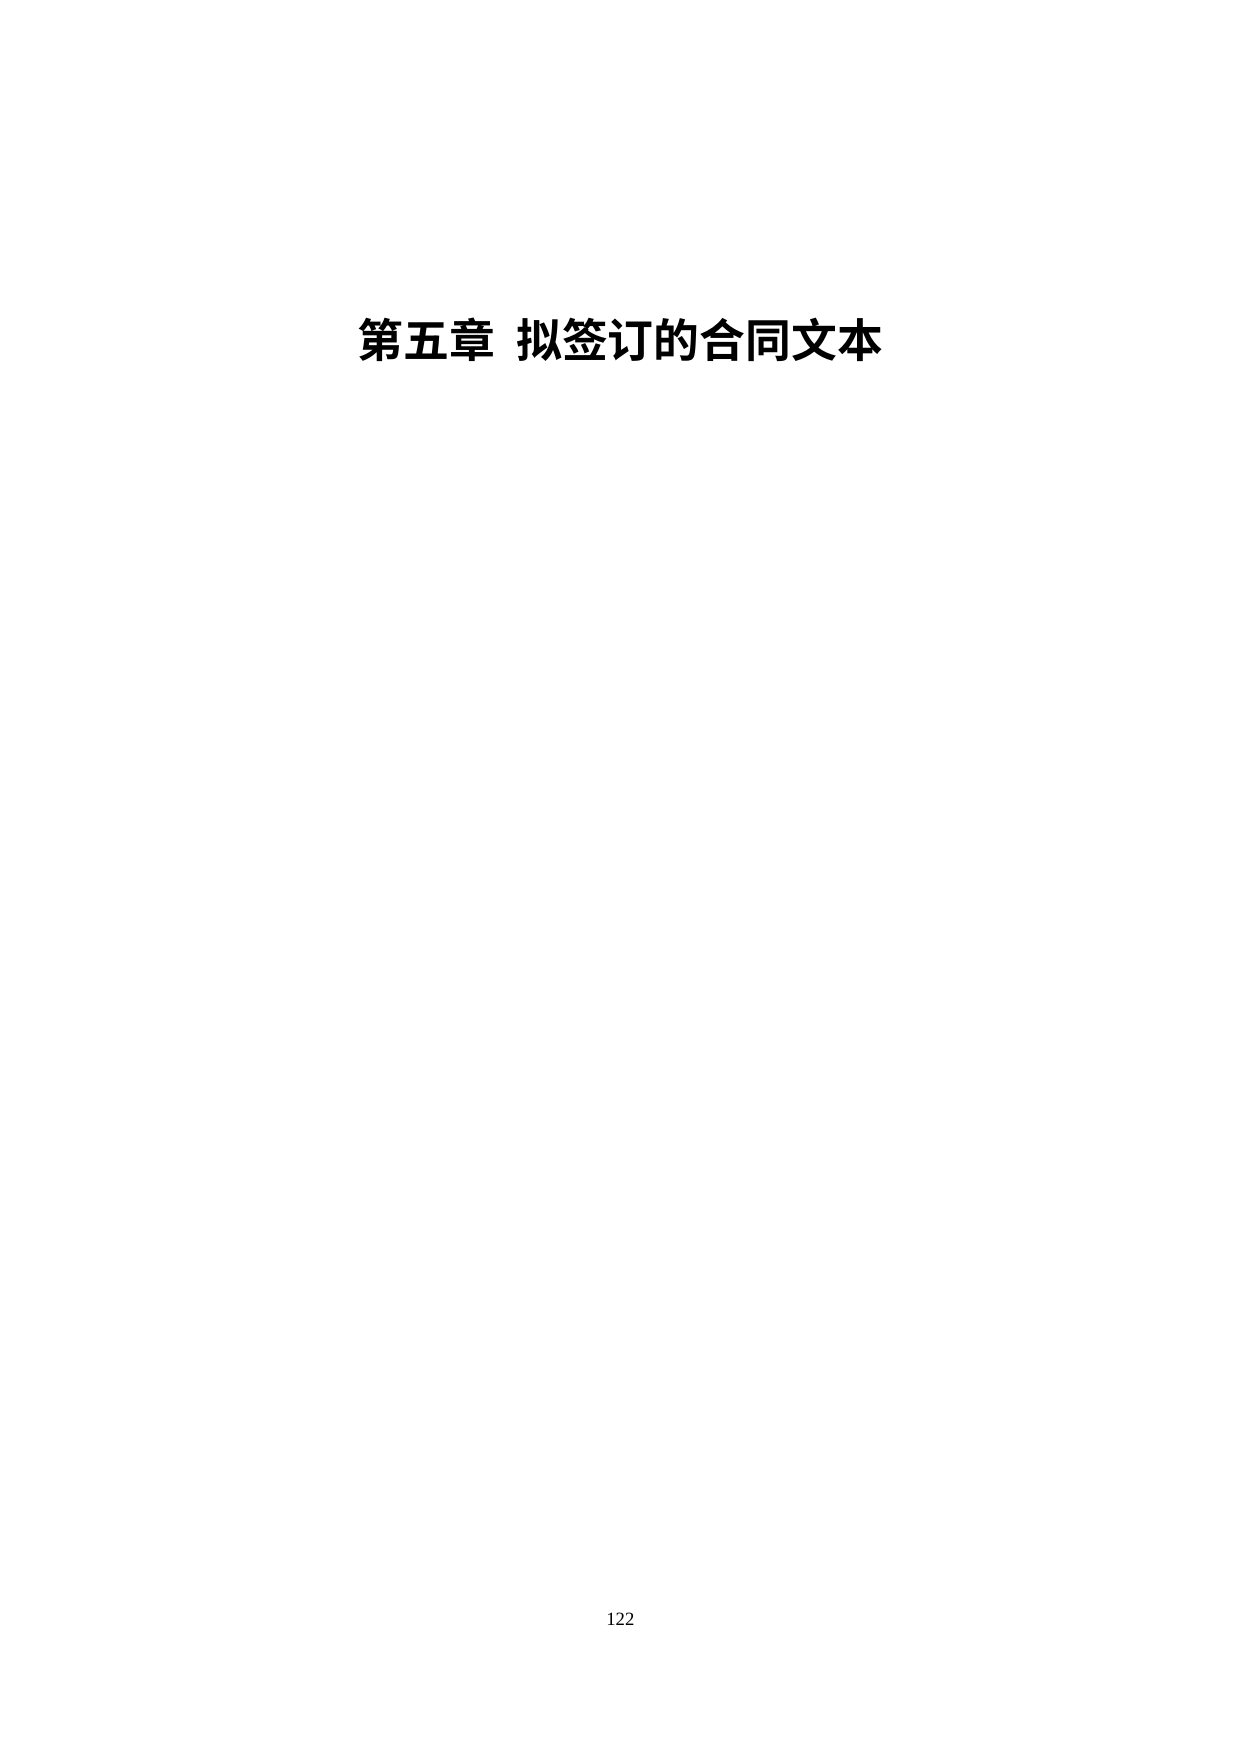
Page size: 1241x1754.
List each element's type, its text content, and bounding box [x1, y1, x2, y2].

subtitle 第五章 拟签订的合同文本 [165, 305, 1075, 371]
